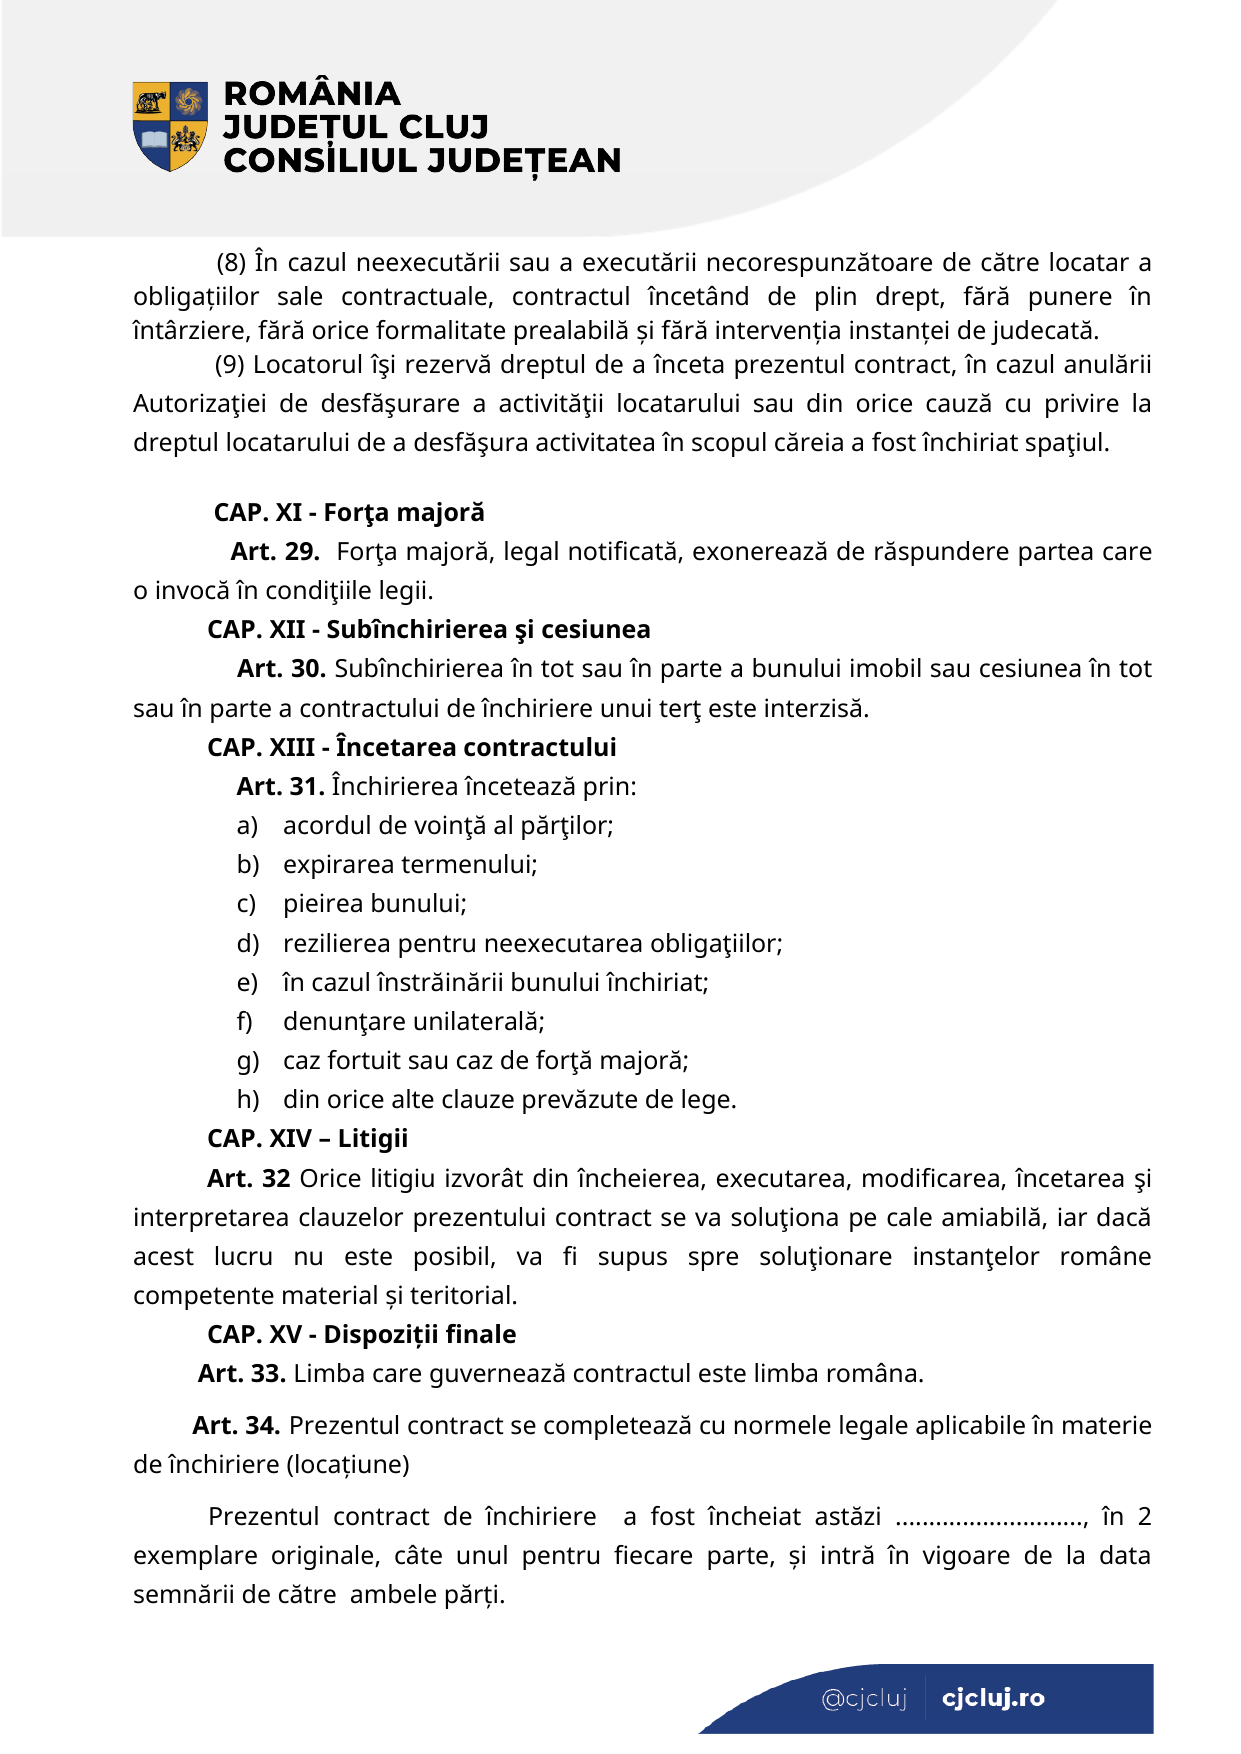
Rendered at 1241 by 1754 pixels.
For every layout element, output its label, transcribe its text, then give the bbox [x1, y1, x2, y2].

text (9) Locatorul îşi rezervă dreptul de a înceta prezentul contract, în cazul anulării Autorizaţiei de desfăşurare a activităţii locatarului sau din orice cauză cu privire la dreptul locatarului de a desfăşura activitatea în scopul căreia a fost închiriat spaţiul. [133, 347, 1153, 459]
text b) expirarea termenului; [133, 847, 1153, 881]
text Art. 34. Prezentul contract se completează cu normele legale aplicabile în materie de închiriere (locațiune) [133, 1408, 1153, 1481]
text f) denunţare unilaterală; [133, 1003, 1153, 1038]
text e) în cazul înstrăinării bunului închiriat; [133, 964, 1153, 998]
text CAP. XII - Subînchirierea şi cesiunea [133, 612, 1153, 646]
text Art. 29. Forţa majoră, legal notificată, exonerează de răspundere partea care o invocă în condiţiile legii. [133, 533, 1153, 607]
text Art. 30. Subînchirierea în tot sau în parte a bunului imobil sau cesiunea în tot sau în parte a contractului de închiriere unui terţ este interzisă. [133, 651, 1153, 724]
picture [697, 1664, 1154, 1734]
text Art. 31. Închirierea încetează prin: [133, 768, 1153, 803]
text CAP. XIII - Încetarea contractului [133, 729, 1153, 763]
text g) caz fortuit sau caz de forţă majoră; [133, 1043, 1153, 1077]
text a) acordul de voinţă al părţilor; [133, 808, 1153, 842]
text (8) În cazul neexecutării sau a executării necorespunzătoare de către locatar a obligaţiilor sale contractuale, contractul încetând de plin drept, fără punere în întârziere, fără orice formalitate prealabilă şi fără intervenţia instanţei de judecată. [133, 244, 1153, 347]
text Art. 32 Orice litigiu izvorât din încheierea, executarea, modificarea, încetarea şi interpretarea clauzelor prezentului contract se va soluţiona pe cale amiabilă, iar dacă acest lucru nu este posibil, va fi supus spre soluţionare instanţelor române competente material și teritorial. [133, 1160, 1153, 1312]
picture [132, 75, 620, 181]
text CAP. XV - Dispoziții finale [133, 1317, 1153, 1351]
text Prezentul contract de închiriere a fost încheiat astăzi ............................, în 2 exemplare originale, câte unul pentru fiecare parte, și intră în vigoare de la data semnării de către ambele părți. [133, 1498, 1153, 1611]
text Art. 33. Limba care guvernează contractul este limba româna. [133, 1356, 1153, 1390]
text h) din orice alte clauze prevăzute de lege. [133, 1082, 1153, 1116]
text CAP. XI - Forţa majoră [133, 494, 1153, 528]
text CAP. XIV – Litigii [133, 1121, 1153, 1155]
text c) pieirea bunului; [133, 886, 1153, 920]
text d) rezilierea pentru neexecutarea obligaţiilor; [133, 925, 1153, 959]
